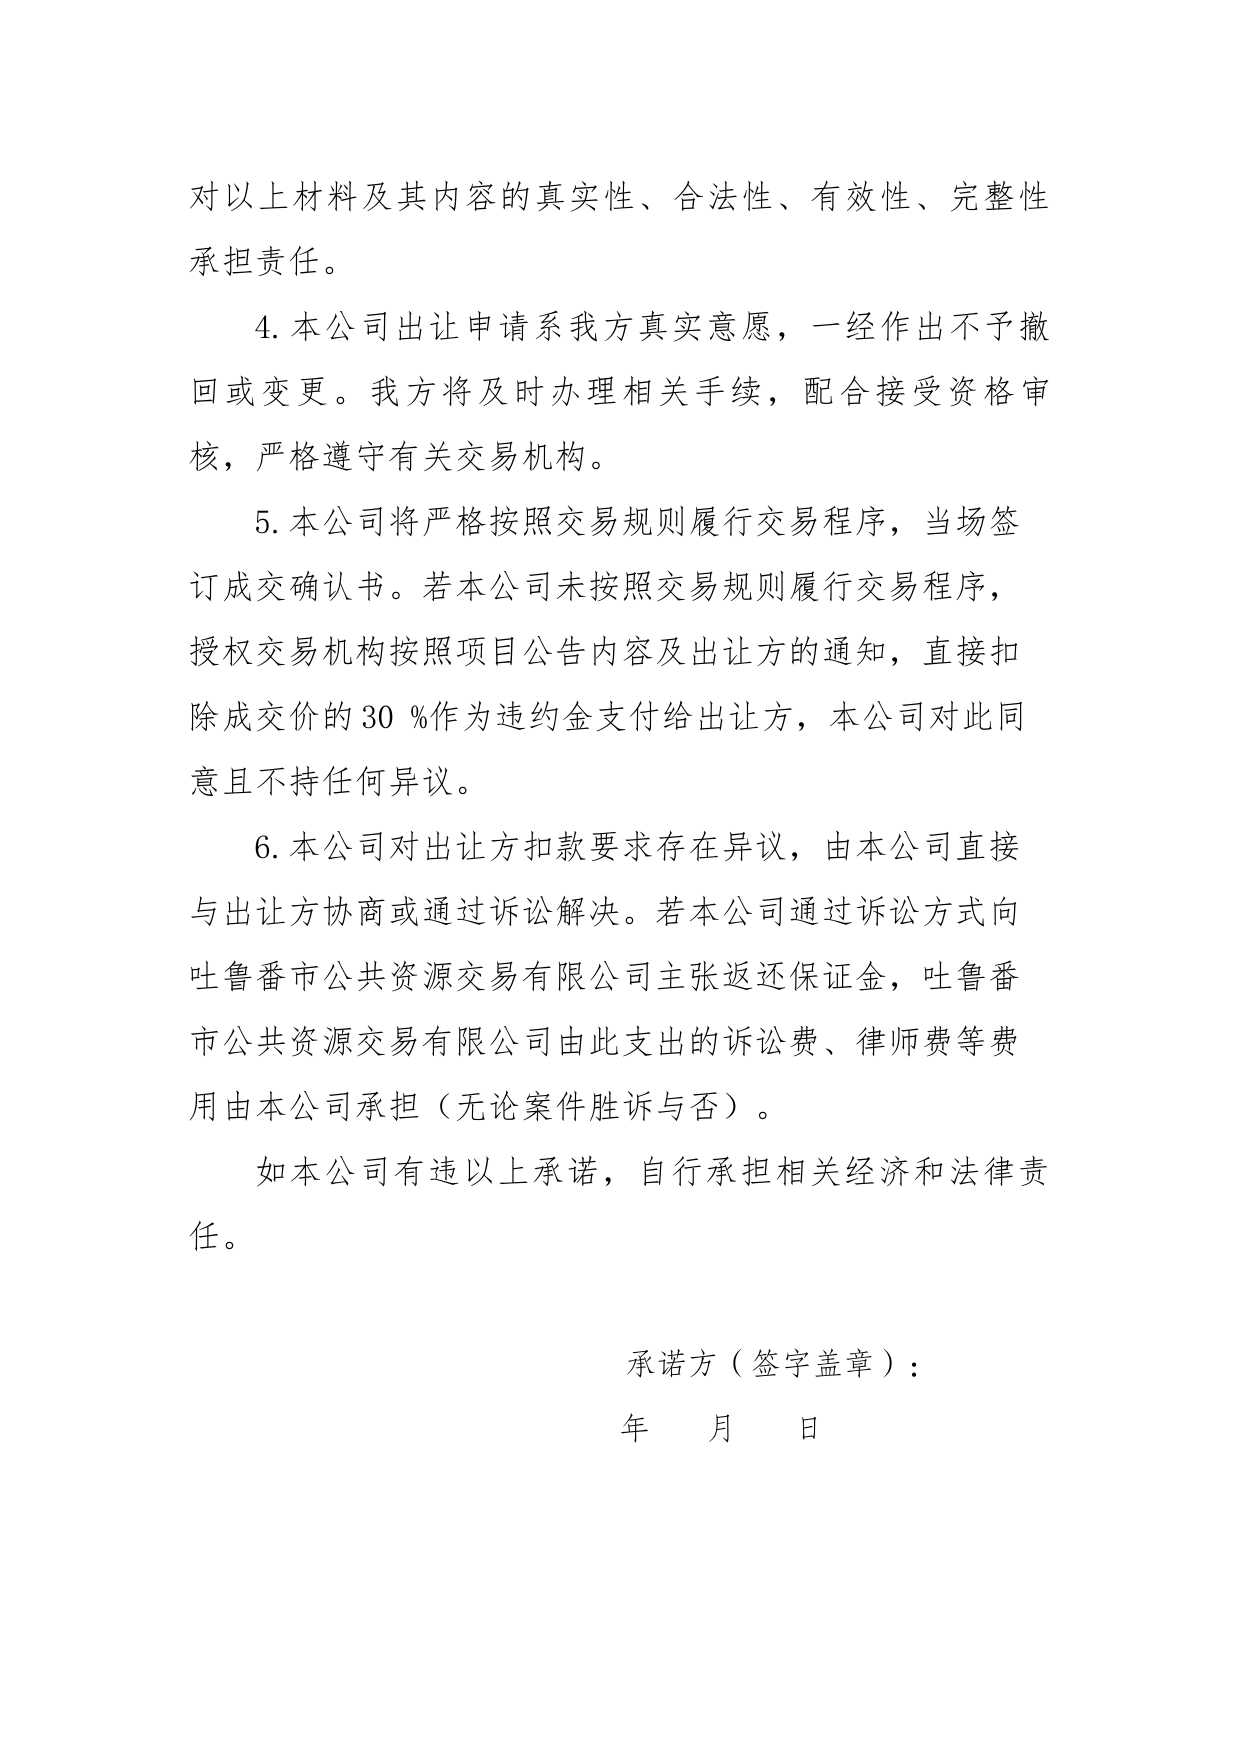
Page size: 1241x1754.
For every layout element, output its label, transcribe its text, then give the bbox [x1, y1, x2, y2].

text 6.本公司对出让方扣款要求存在异议，由本公司直接与出让方协商或通过诉讼解决。若本公司通过诉讼方式向吐鲁番市公共资源交易有限公司主张返还保证金，吐鲁番市公共资源交易有限公司由此支出的诉讼费、律师费等费用由本公司承担（无论案件胜诉与否）。 [187, 812, 1053, 1137]
text 承诺方（签字盖章）： [187, 1332, 1053, 1397]
text 5.本公司将严格按照交易规则履行交易程序，当场签订成交确认书。若本公司未按照交易规则履行交易程序，授权交易机构按照项目公告内容及出让方的通知，直接扣除成交价的30 %作为违约金支付给出让方，本公司对此同意且不持任何异议。 [187, 487, 1053, 812]
text 年 月 日 [187, 1397, 1053, 1462]
text 如本公司有违以上承诺，自行承担相关经济和法律责任。 [187, 1137, 1053, 1267]
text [187, 162, 1053, 292]
text 4.本公司出让申请系我方真实意愿，一经作出不予撤回或变更。我方将及时办理相关手续，配合接受资格审核，严格遵守有关交易机构。 [187, 292, 1053, 487]
